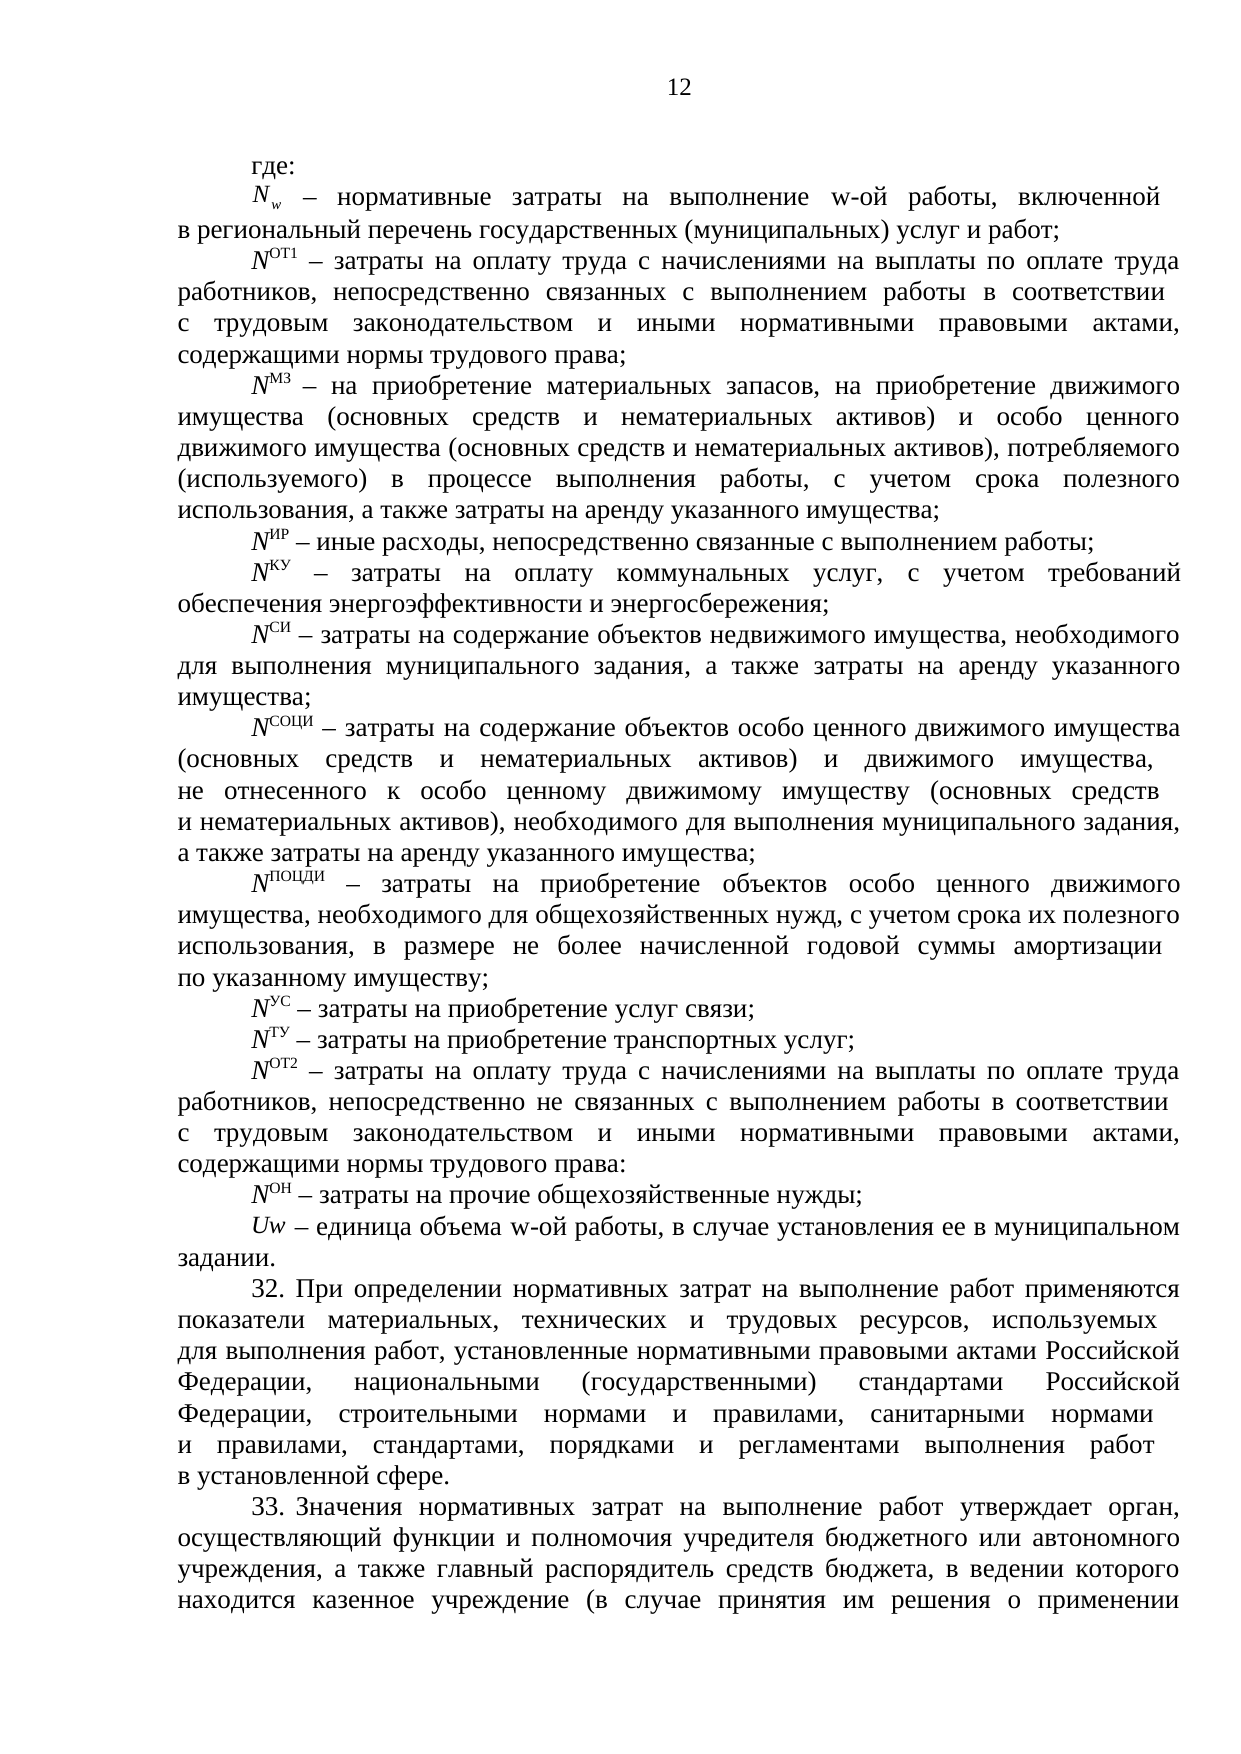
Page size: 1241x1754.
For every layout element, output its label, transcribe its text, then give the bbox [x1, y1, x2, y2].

text NOT2 – затраты на оплату труда с начислениями на выплаты по оплате труда работников, непосредственно не связанных с выполнением работы в соответствии с трудовым законодательством и иными нормативными правовыми актами, содержащими нормы трудового права: [177, 1054, 1181, 1179]
text NОН – затраты на прочие общехозяйственные нужды; [177, 1179, 1181, 1210]
text NСИ – затраты на содержание объектов недвижимого имущества, необходимого для выполнения муниципального задания, а также затраты на аренду указанного имущества; [177, 618, 1181, 711]
list При определении нормативных затрат на выполнение работ применяются показатели материальных, технических и трудовых ресурсов, используемых для выполнения работ, установленные нормативными правовыми актами Российской Федерации, национальными (государственными) стандартами Российской Федерации, строительными нормами и правилами, санитарными нормами и правилами, стандартами, порядками и регламентами выполнения работ в установленной сфере. [177, 1272, 1181, 1490]
text NУС – затраты на приобретение услуг связи; [177, 992, 1181, 1023]
text NИР – иные расходы, непосредственно связанные с выполнением работы; [177, 524, 1181, 556]
text NПОЦДИ – затраты на приобретение объектов особо ценного движимого имущества, необходимого для общехозяйственных нужд, с учетом срока их полезного использования, в размере не более начисленной годовой суммы амортизации по указанному имуществу; [177, 867, 1181, 992]
text NТУ – затраты на приобретение транспортных услуг; [177, 1023, 1181, 1054]
text NOT1 – затраты на оплату труда с начислениями на выплаты по оплате труда работников, непосредственно связанных с выполнением работы в соответствии с трудовым законодательством и иными нормативными правовыми актами, содержащими нормы трудового права; [177, 244, 1181, 369]
text NКУ – затраты на оплату коммунальных услуг, с учетом требований обеспечения энергоэффективности и энергосбережения; [177, 556, 1181, 618]
text где: [177, 149, 1181, 180]
text NСОЦИ – затраты на содержание объектов особо ценного движимого имущества (основных средств и нематериальных активов) и движимого имущества, не отнесенного к особо ценному движимому имуществу (основных средств и нематериальных активов), необходимого для выполнения муниципального задания, а также затраты на аренду указанного имущества; [177, 711, 1181, 867]
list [177, 1490, 1181, 1615]
text – нормативные затраты на выполнение w-ой работы, включенной в региональный перечень государственных (муниципальных) услуг и работ; [177, 180, 1181, 244]
text – единица объема w-ой работы, в случае установления ее в муниципальном задании. [177, 1210, 1181, 1272]
text NMЗ – на приобретение материальных запасов, на приобретение движимого имущества (основных средств и нематериальных активов) и особо ценного движимого имущества (основных средств и нематериальных активов), потребляемого (используемого) в процессе выполнения работы, с учетом срока полезного использования, а также затраты на аренду указанного имущества; [177, 369, 1181, 524]
